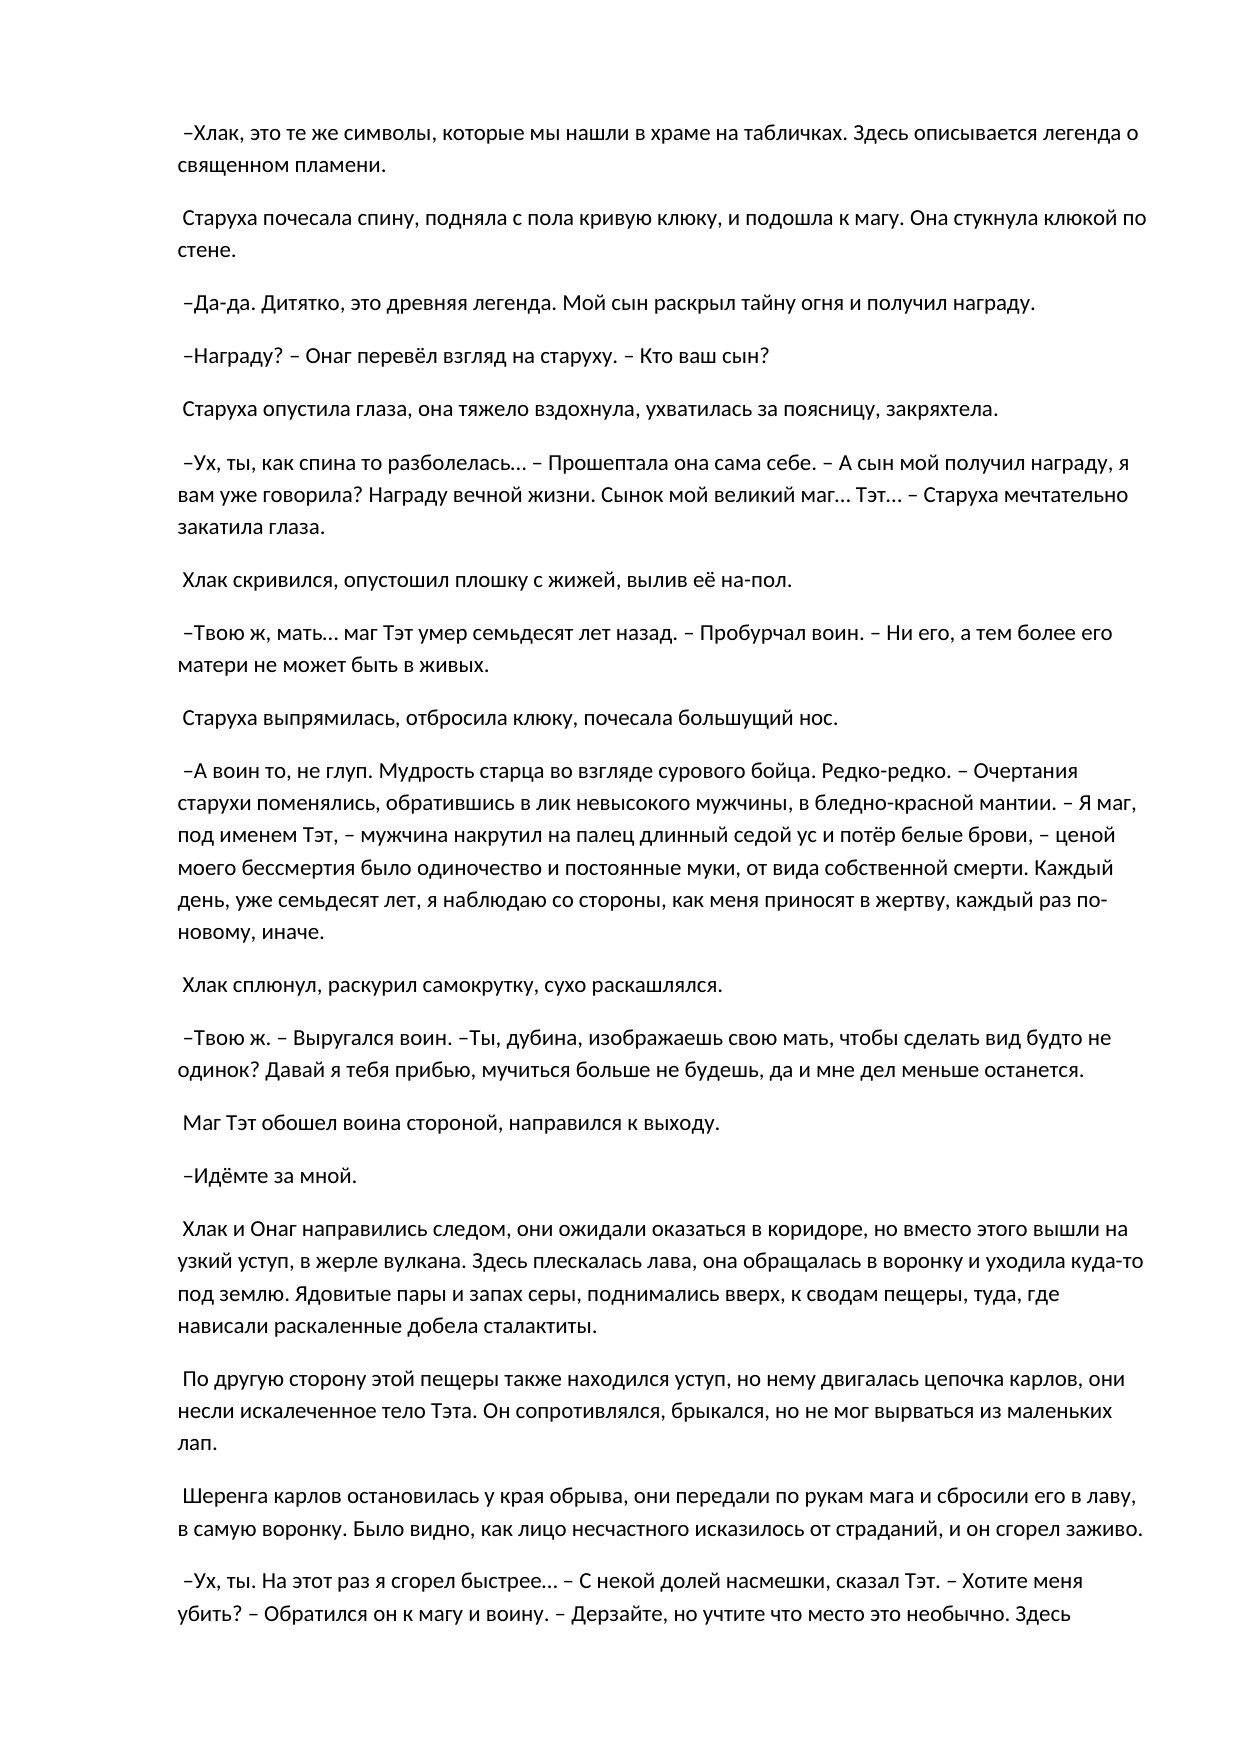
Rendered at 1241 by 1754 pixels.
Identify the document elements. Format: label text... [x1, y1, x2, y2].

text Старуха почесала спину, подняла с пола кривую клюку, и подошла к магу. Она стукнула клюкой по стене. [177, 203, 1152, 263]
text –Твою ж. – Выругался воин. –Ты, дубина, изображаешь свою мать, чтобы сделать вид будто не одинок? Давай я тебя прибью, мучиться больше не будешь, да и мне дел меньше останется. [177, 1023, 1152, 1083]
text –Да-да. Дитятко, это древняя легенда. Мой сын раскрыл тайну огня и получил награду. [177, 288, 1152, 317]
text Маг Тэт обошел воина стороной, направился к выходу. [177, 1108, 1152, 1136]
text –Ух, ты, как спина то разболелась… – Прошептала она сама себе. – А сын мой получил награду, я вам уже говорила? Награду вечной жизни. Сынок мой великий маг… Тэт… – Старуха мечтательно закатила глаза. [177, 448, 1152, 540]
text Хлак и Онаг направились следом, они ожидали оказаться в коридоре, но вместо этого вышли на узкий уступ, в жерле вулкана. Здесь плескалась лава, она обращалась в воронку и уходила куда-то под землю. Ядовитые пары и запах серы, поднимались вверх, к сводам пещеры, туда, где нависали раскаленные добела сталактиты. [177, 1214, 1152, 1339]
text –Награду? – Онаг перевёл взгляд на старуху. – Кто ваш сын? [177, 342, 1152, 369]
text Хлак сплюнул, раскурил самокрутку, сухо раскашлялся. [177, 970, 1152, 998]
text –Хлак, это те же символы, которые мы нашли в храме на табличках. Здесь описывается легенда о священном пламени. [177, 118, 1152, 178]
text –А воин то, не глуп. Мудрость старца во взгляде сурового бойца. Редко-редко. – Очертания старухи поменялись, обратившись в лик невысокого мужчины, в бледно-красной мантии. – Я маг, под именем Тэт, – мужчина накрутил на палец длинный седой ус и потёр белые брови, – ценой моего бессмертия было одиночество и постоянные муки, от вида собственной смерти. Каждый день, уже семьдесят лет, я наблюдаю со стороны, как меня приносят в жертву, каждый раз по-новому, иначе. [177, 756, 1152, 945]
text –Твою ж, мать… маг Тэт умер семьдесят лет назад. – Пробурчал воин. – Ни его, а тем более его матери не может быть в живых. [177, 618, 1152, 678]
text Старуха выпрямилась, отбросила клюку, почесала большущий нос. [177, 703, 1152, 731]
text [177, 1567, 1152, 1627]
text По другую сторону этой пещеры также находился уступ, но нему двигалась цепочка карлов, они несли искалеченное тело Тэта. Он сопротивлялся, брыкался, но не мог вырваться из маленьких лап. [177, 1364, 1152, 1456]
text Хлак скривился, опустошил плошку с жижей, вылив её на-пол. [177, 565, 1152, 593]
text Шеренга карлов остановилась у края обрыва, они передали по рукам мага и сбросили его в лаву, в самую воронку. Было видно, как лицо несчастного исказилось от страданий, и он сгорел заживо. [177, 1481, 1152, 1542]
text –Идёмте за мной. [177, 1161, 1152, 1189]
text Старуха опустила глаза, она тяжело вздохнула, ухватилась за поясницу, закряхтела. [177, 394, 1152, 423]
